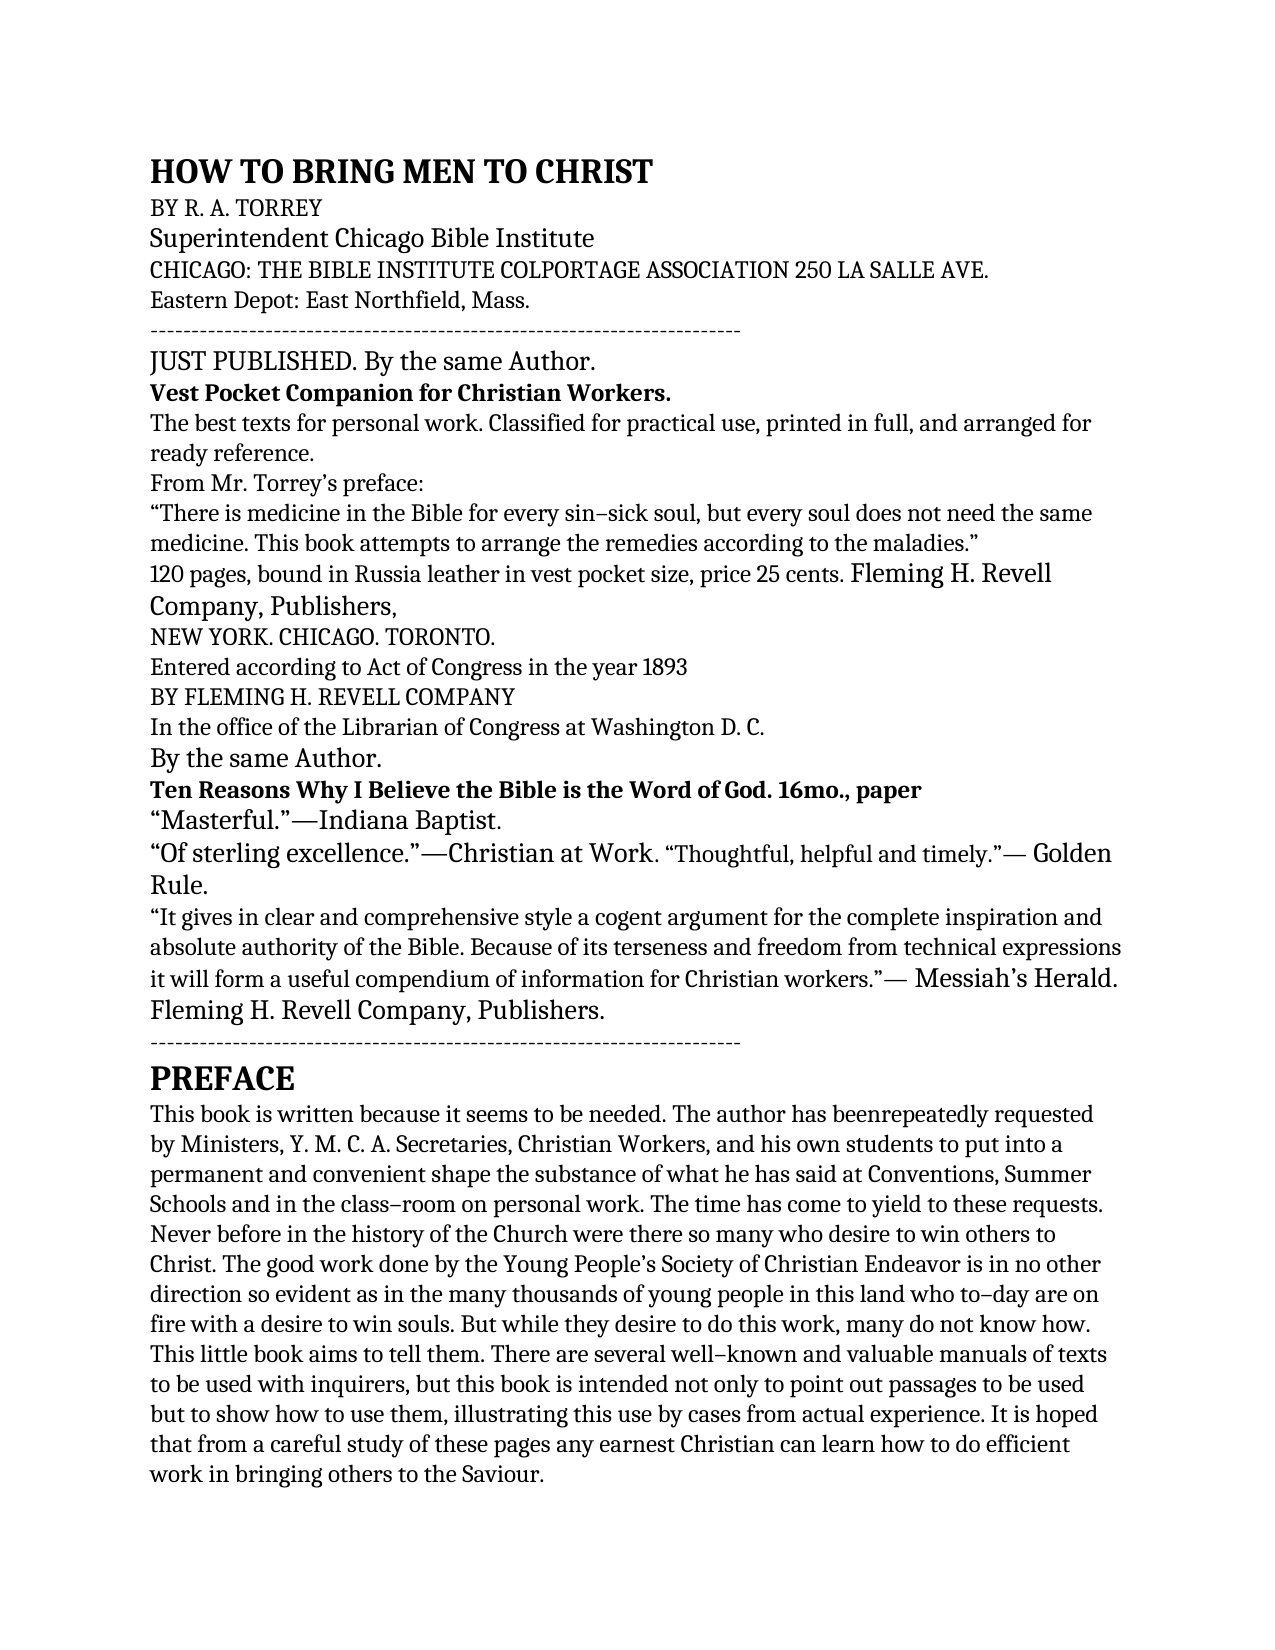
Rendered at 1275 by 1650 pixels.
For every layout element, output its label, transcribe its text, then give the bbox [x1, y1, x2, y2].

text ------------------------------------------------------------------------ [150, 1026, 1125, 1056]
text “Of sterling excellence.”―Christian at Work. “Thoughtful, helpful and timely.”― Golden Rule. [150, 837, 1125, 902]
text Eastern Depot: East Northfield, Mass. [150, 285, 1125, 315]
text NEW YORK. CHICAGO. TORONTO. [150, 622, 1125, 652]
text BY R. A. TORREY [150, 192, 1125, 222]
text Vest Pocket Companion for Christian Workers. [150, 377, 1125, 407]
text Ten Reasons Why I Believe the Bible is the Word of God. 16mo., paper [150, 774, 1125, 804]
subtitle HOW TO BRING MEN TO CHRIST [150, 150, 1125, 192]
text CHICAGO: THE BIBLE INSTITUTE COLPORTAGE ASSOCIATION 250 LA SALLE AVE. [150, 255, 1125, 285]
text “There is medicine in the Bible for every sin–sick soul, but every soul does not need the same medicine. This book attempts to arrange the remedies according to the maladies.” [150, 497, 1125, 557]
subtitle PREFACE [150, 1056, 1125, 1099]
text ------------------------------------------------------------------------ [150, 315, 1125, 345]
text Entered according to Act of Congress in the year 1893 [150, 652, 1125, 682]
text 120 pages, bound in Russia leather in vest pocket size, price 25 cents. Fleming H. Revell Company, Publishers, [150, 557, 1125, 622]
text “Masterful.”―Indiana Baptist. [150, 804, 1125, 837]
text BY FLEMING H. REVELL COMPANY [150, 682, 1125, 712]
text The best texts for personal work. Classified for practical use, printed in full, and arranged for ready reference. [150, 407, 1125, 467]
text Superintendent Chicago Bible Institute [150, 222, 1125, 255]
text “It gives in clear and comprehensive style a cogent argument for the complete inspiration and absolute authority of the Bible. Because of its terseness and freedom from technical expressions it will form a useful compendium of information for Christian workers.”― Messiah’s Herald. [150, 902, 1125, 994]
text Fleming H. Revell Company, Publishers. [150, 994, 1125, 1026]
text JUST PUBLISHED. By the same Author. [150, 345, 1125, 377]
text In the office of the Librarian of Congress at Washington D. C. [150, 712, 1125, 742]
text From Mr. Torrey’s preface: [150, 467, 1125, 497]
text By the same Author. [150, 742, 1125, 774]
text This book is written because it seems to be needed. The author has beenrepeatedly requested by Ministers, Y. M. C. A. Secretaries, Christian Workers, and his own students to put into a permanent and convenient shape the substance of what he has said at Conventions, Summer Schools and in the class–room on personal work. The time has come to yield to these requests. Never before in the history of the Church were there so many who desire to win others to Christ. The good work done by the Young People’s Society of Christian Endeavor is in no other direction so evident as in the many thousands of young people in this land who to–day are on fire with a desire to win souls. But while they desire to do this work, many do not know how. This little book aims to tell them. There are several well–known and valuable manuals of texts to be used with inquirers, but this book is intended not only to point out passages to be used but to show how to use them, illustrating this use by cases from actual experience. It is hoped that from a careful study of these pages any earnest Christian can learn how to do efficient work in bringing others to the Saviour. [150, 1099, 1125, 1489]
